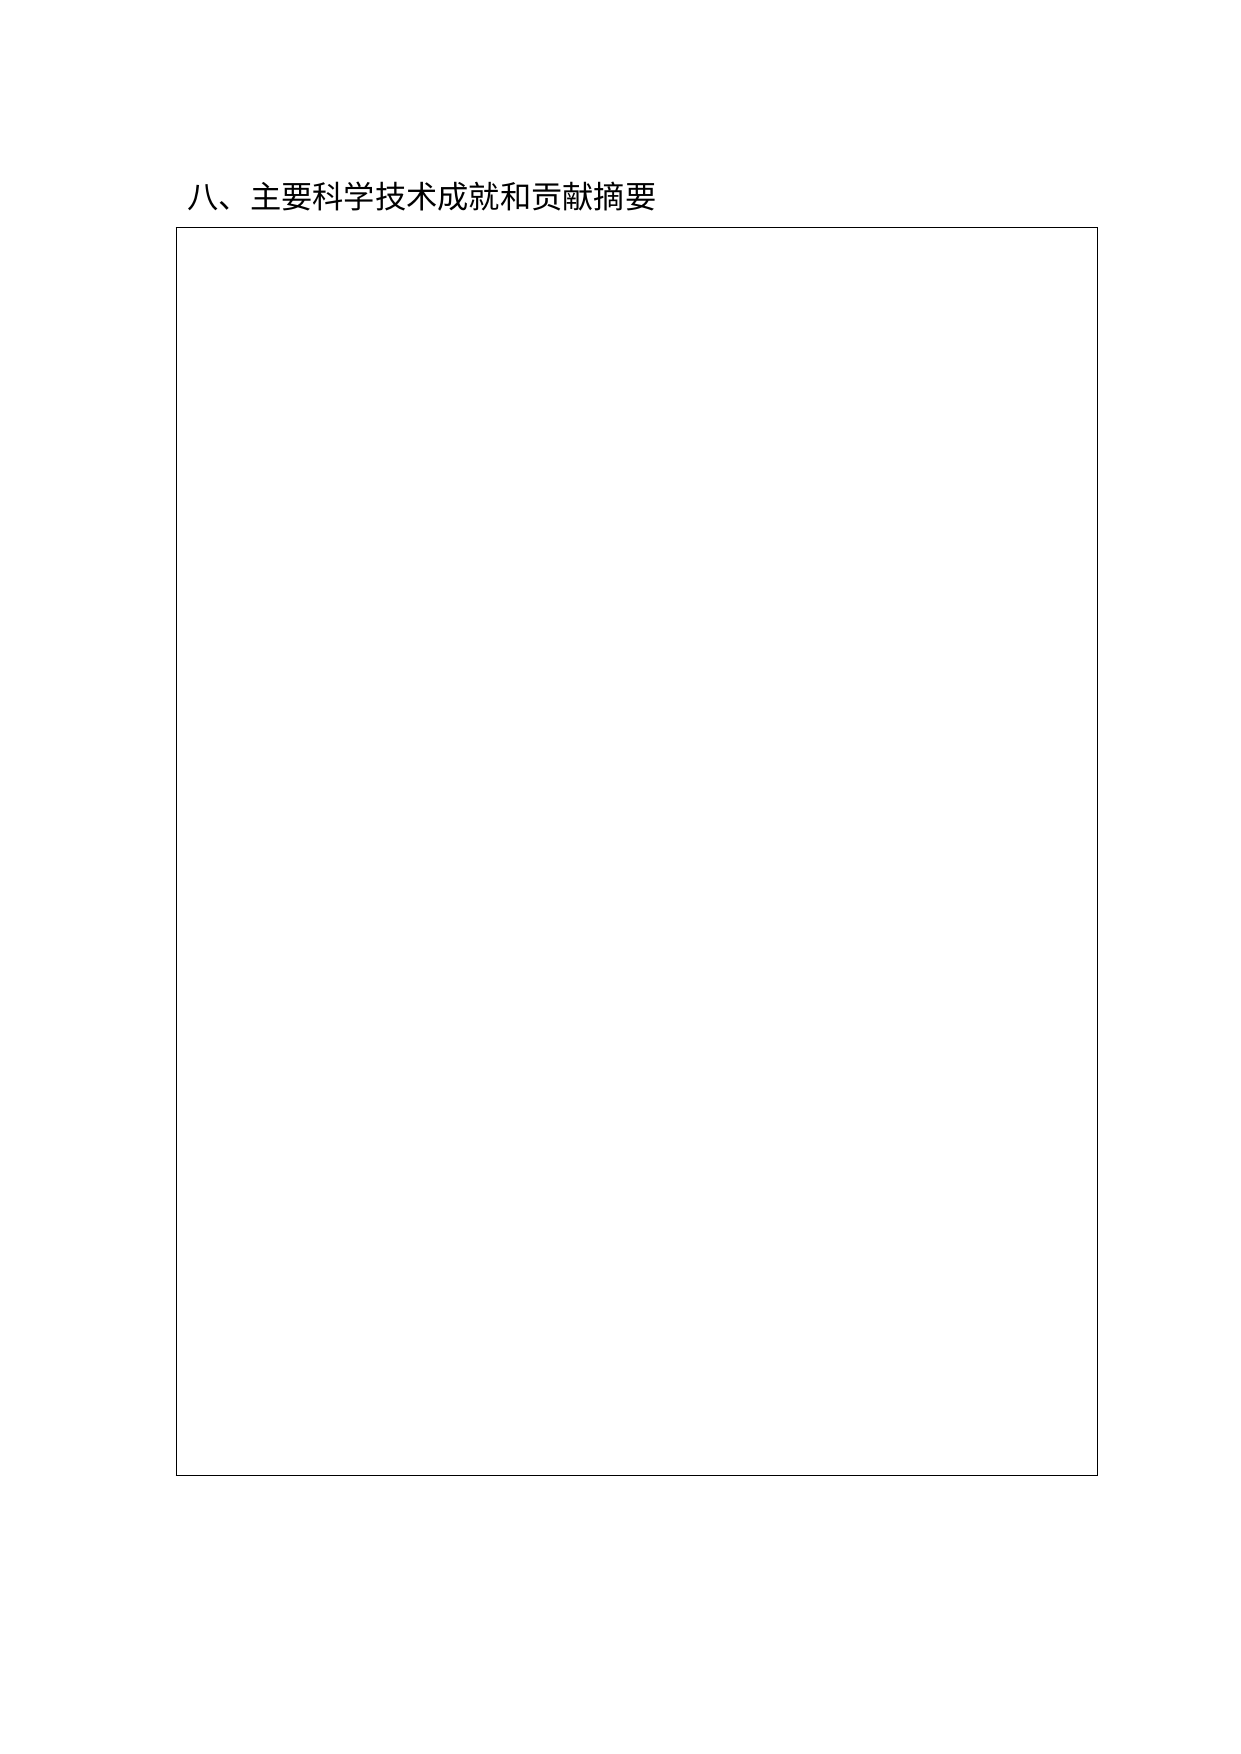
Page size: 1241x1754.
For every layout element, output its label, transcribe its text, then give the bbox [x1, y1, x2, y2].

text 八、主要科学技术成就和贡献摘要 [187, 162, 1053, 227]
table_header [177, 228, 1097, 1475]
